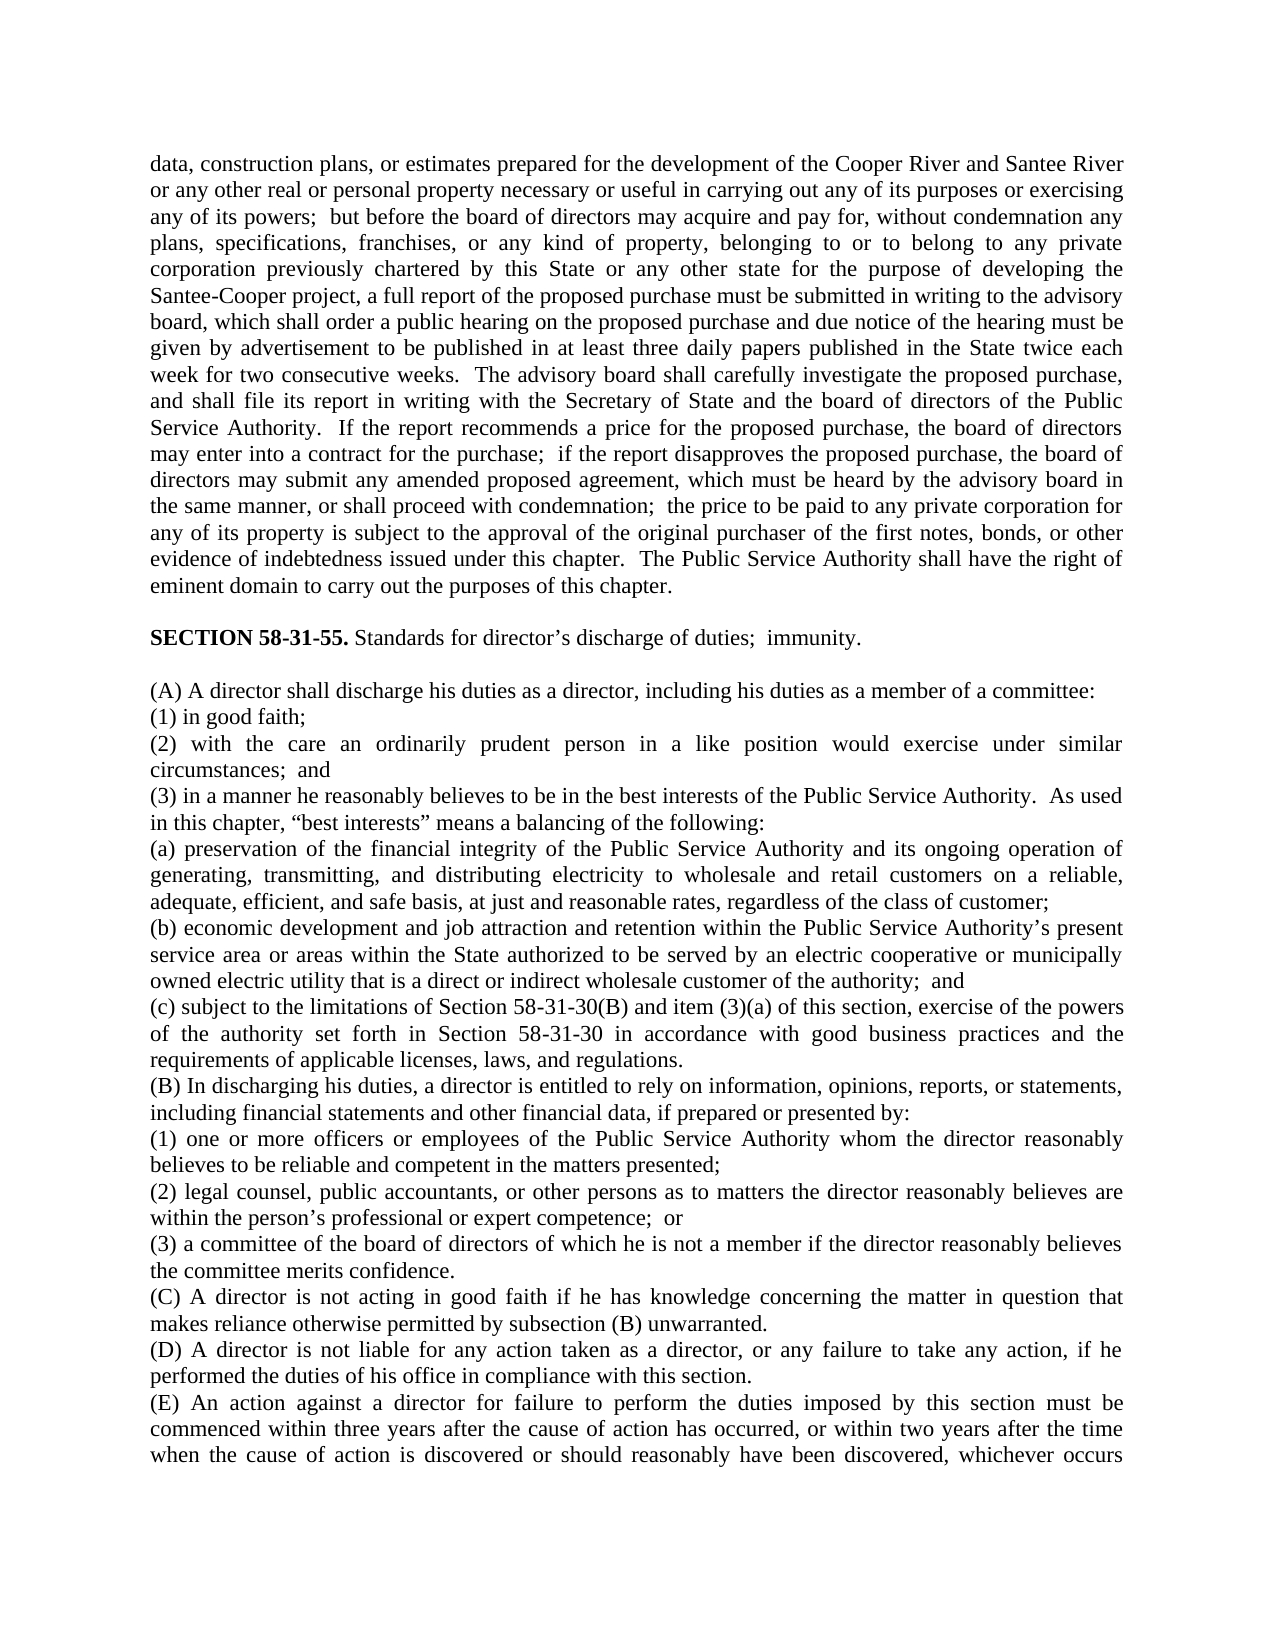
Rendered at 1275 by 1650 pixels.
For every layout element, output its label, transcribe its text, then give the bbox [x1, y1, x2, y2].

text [150, 150, 1125, 598]
text (A) A director shall discharge his duties as a director, including his duties as a member of a committee: [150, 677, 1125, 703]
text (b) economic development and job attraction and retention within the Public Service Authority’s present service area or areas within the State authorized to be served by an electric cooperative or municipally owned electric utility that is a direct or indirect wholesale customer of the authority; and [150, 914, 1125, 993]
text (2) legal counsel, public accountants, or other persons as to matters the director reasonably believes are within the person’s professional or expert competence; or [150, 1178, 1125, 1231]
text (3) in a manner he reasonably believes to be in the best interests of the Public Service Authority. As used in this chapter, “best interests” means a balancing of the following: [150, 782, 1125, 835]
text (D) A director is not liable for any action taken as a director, or any failure to take any action, if he performed the duties of his office in compliance with this section. [150, 1336, 1125, 1389]
text (1) one or more officers or employees of the Public Service Authority whom the director reasonably believes to be reliable and competent in the matters presented; [150, 1125, 1125, 1178]
text (c) subject to the limitations of Section 58-31-30(B) and item (3)(a) of this section, exercise of the powers of the authority set forth in Section 58-31-30 in accordance with good business practices and the requirements of applicable licenses, laws, and regulations. [150, 993, 1125, 1072]
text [150, 1389, 1125, 1468]
text (3) a committee of the board of directors of which he is not a member if the director reasonably believes the committee merits confidence. [150, 1231, 1125, 1283]
text (2) with the care an ordinarily prudent person in a like position would exercise under similar circumstances; and [150, 730, 1125, 782]
text (a) preservation of the financial integrity of the Public Service Authority and its ongoing operation of generating, transmitting, and distributing electricity to wholesale and retail customers on a reliable, adequate, efficient, and safe basis, at just and reasonable rates, regardless of the class of customer; [150, 835, 1125, 914]
text (B) In discharging his duties, a director is entitled to rely on information, opinions, reports, or statements, including financial statements and other financial data, if prepared or presented by: [150, 1072, 1125, 1125]
text (C) A director is not acting in good faith if he has knowledge concerning the matter in question that makes reliance otherwise permitted by subsection (B) unwarranted. [150, 1283, 1125, 1336]
text SECTION 58-31-55. Standards for director’s discharge of duties; immunity. [150, 624, 1125, 651]
text (1) in good faith; [150, 703, 1125, 730]
